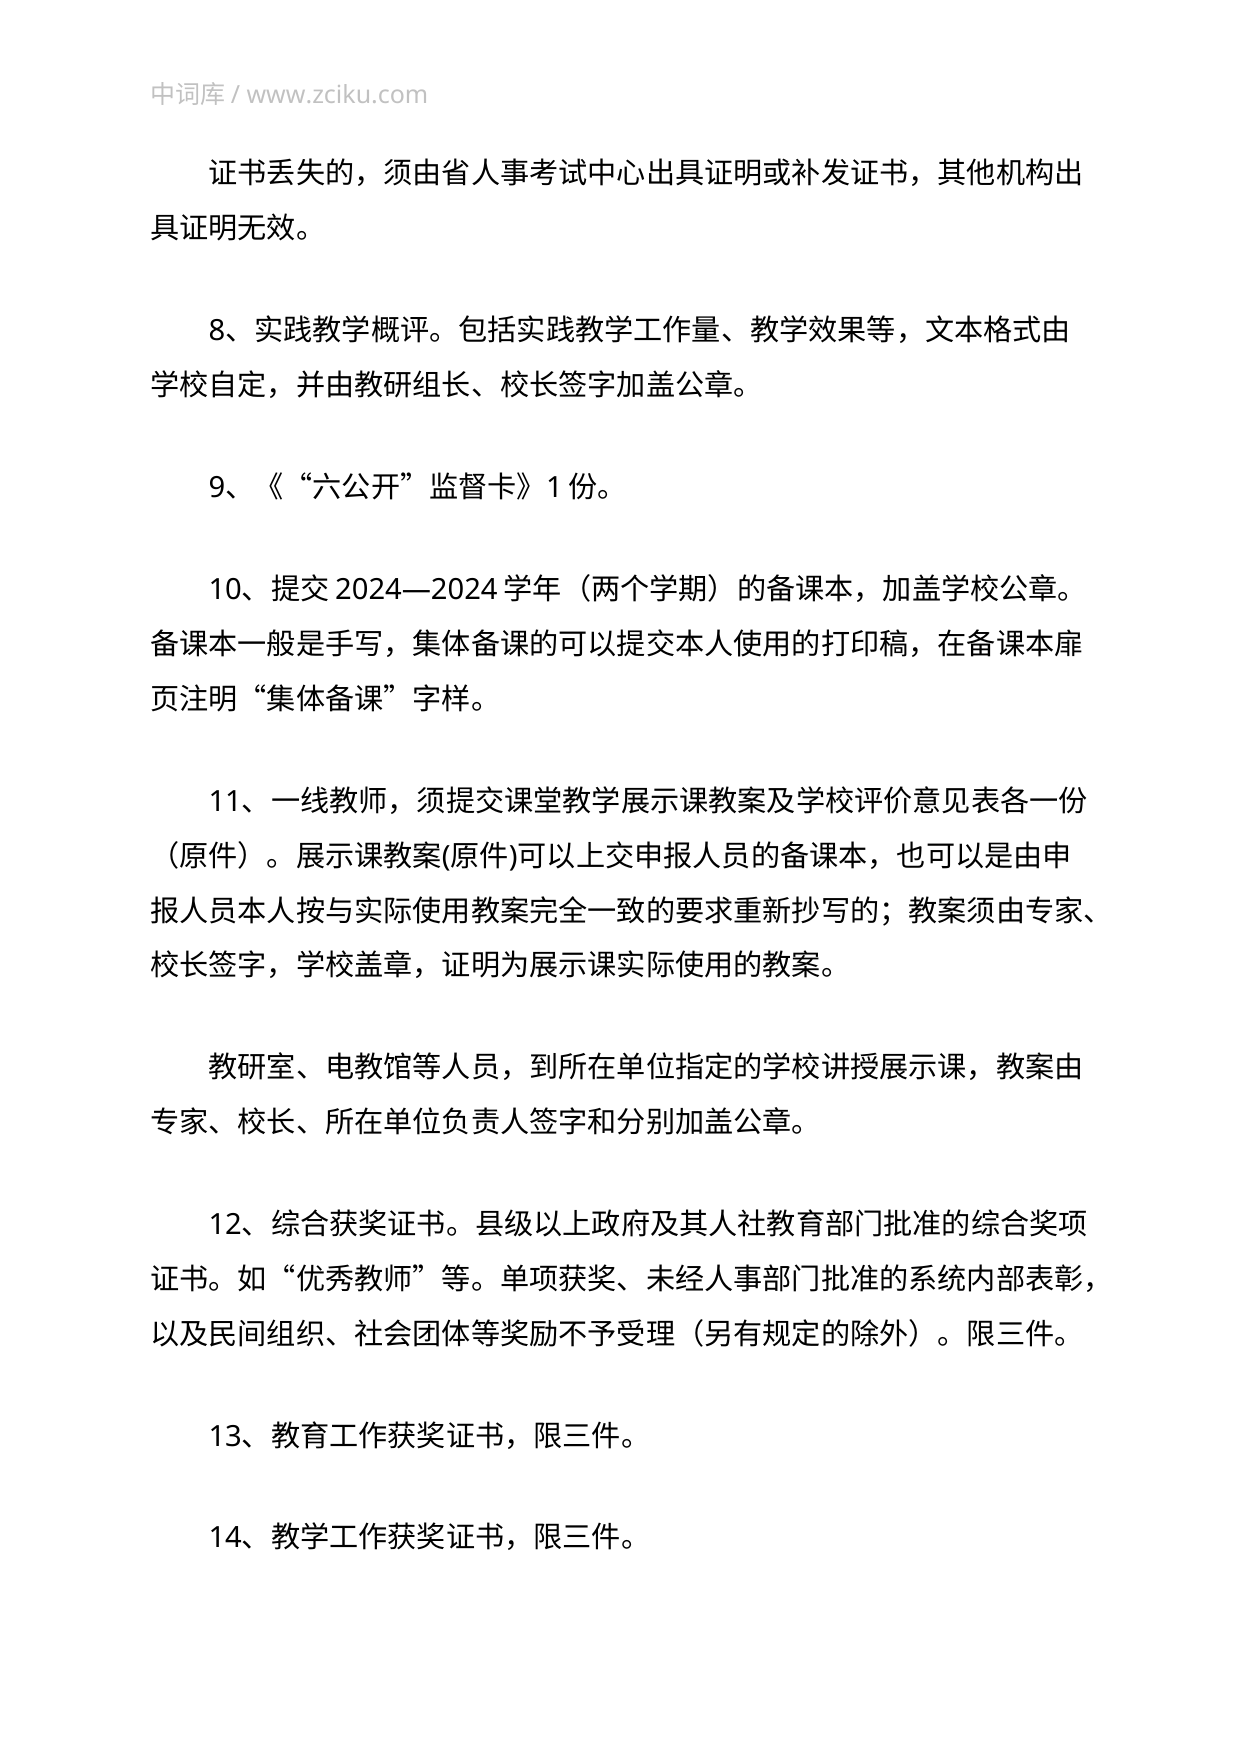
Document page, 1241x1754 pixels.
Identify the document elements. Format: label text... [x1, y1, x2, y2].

text 12、综合获奖证书。县级以上政府及其人社教育部门批准的综合奖项证书。如“优秀教师”等。单项获奖、未经人事部门批准的系统内部表彰，以及民间组织、社会团体等奖励不予受理（另有规定的除外）。限三件。 [150, 1200, 1090, 1353]
text 证书丢失的，须由省人事考试中心出具证明或补发证书，其他机构出具证明无效。 [150, 150, 1090, 247]
text 11、一线教师，须提交课堂教学展示课教案及学校评价意见表各一份（原件）。展示课教案(原件)可以上交申报人员的备课本，也可以是由申报人员本人按与实际使用教案完全一致的要求重新抄写的；教案须由专家、校长签字，学校盖章，证明为展示课实际使用的教案。 [150, 777, 1090, 984]
text 13、教育工作获奖证书，限三件。 [150, 1412, 1090, 1454]
text 9、《“六公开”监督卡》1份。 [150, 463, 1090, 506]
text 14、教学工作获奖证书，限三件。 [150, 1514, 1090, 1556]
text 8、实践教学概评。包括实践教学工作量、教学效果等，文本格式由学校自定，并由教研组长、校长签字加盖公章。 [150, 307, 1090, 404]
text 10、提交2024—2024学年（两个学期）的备课本，加盖学校公章。备课本一般是手写，集体备课的可以提交本人使用的打印稿，在备课本扉页注明“集体备课”字样。 [150, 565, 1090, 718]
text 教研室、电教馆等人员，到所在单位指定的学校讲授展示课，教案由专家、校长、所在单位负责人签字和分别加盖公章。 [150, 1044, 1090, 1141]
